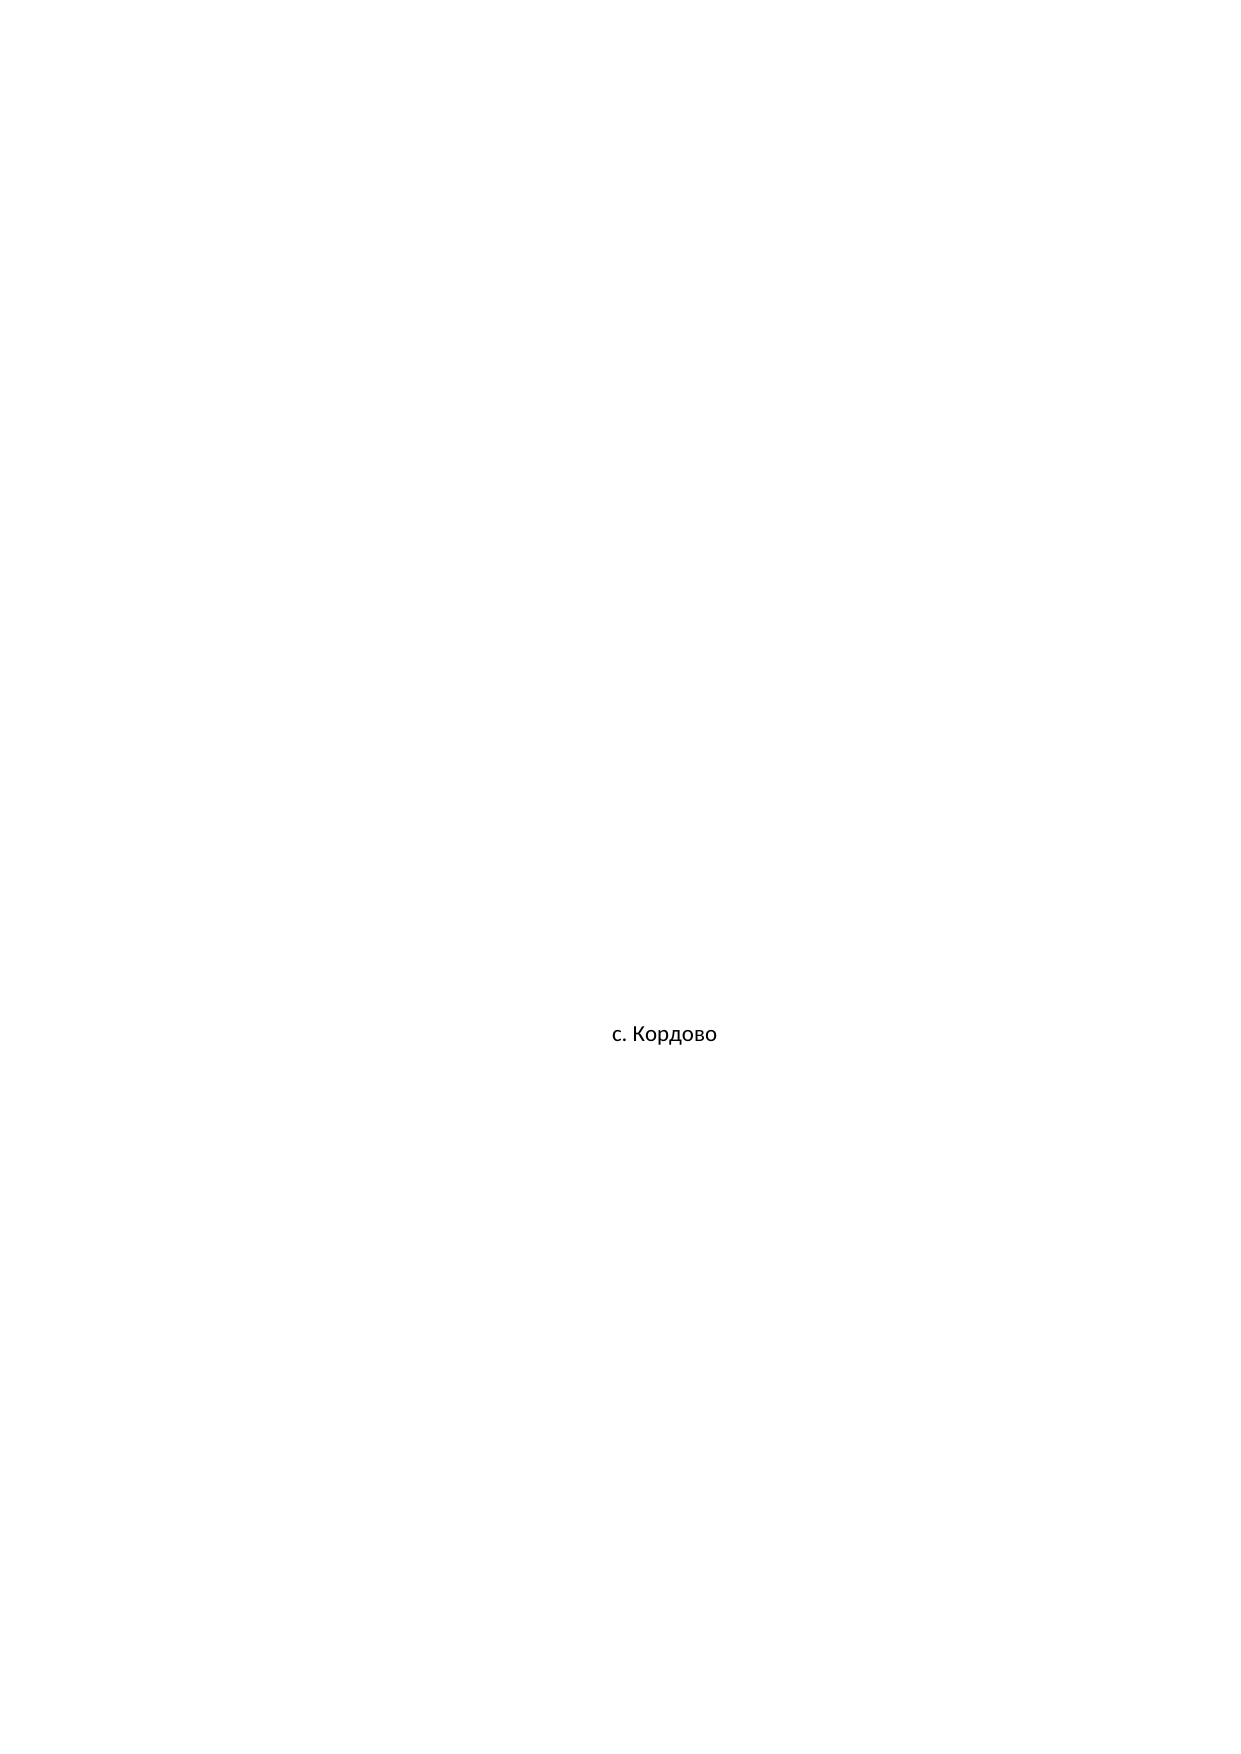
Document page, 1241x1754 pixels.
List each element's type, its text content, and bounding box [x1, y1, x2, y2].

text с. Кордово [177, 1019, 1152, 1047]
